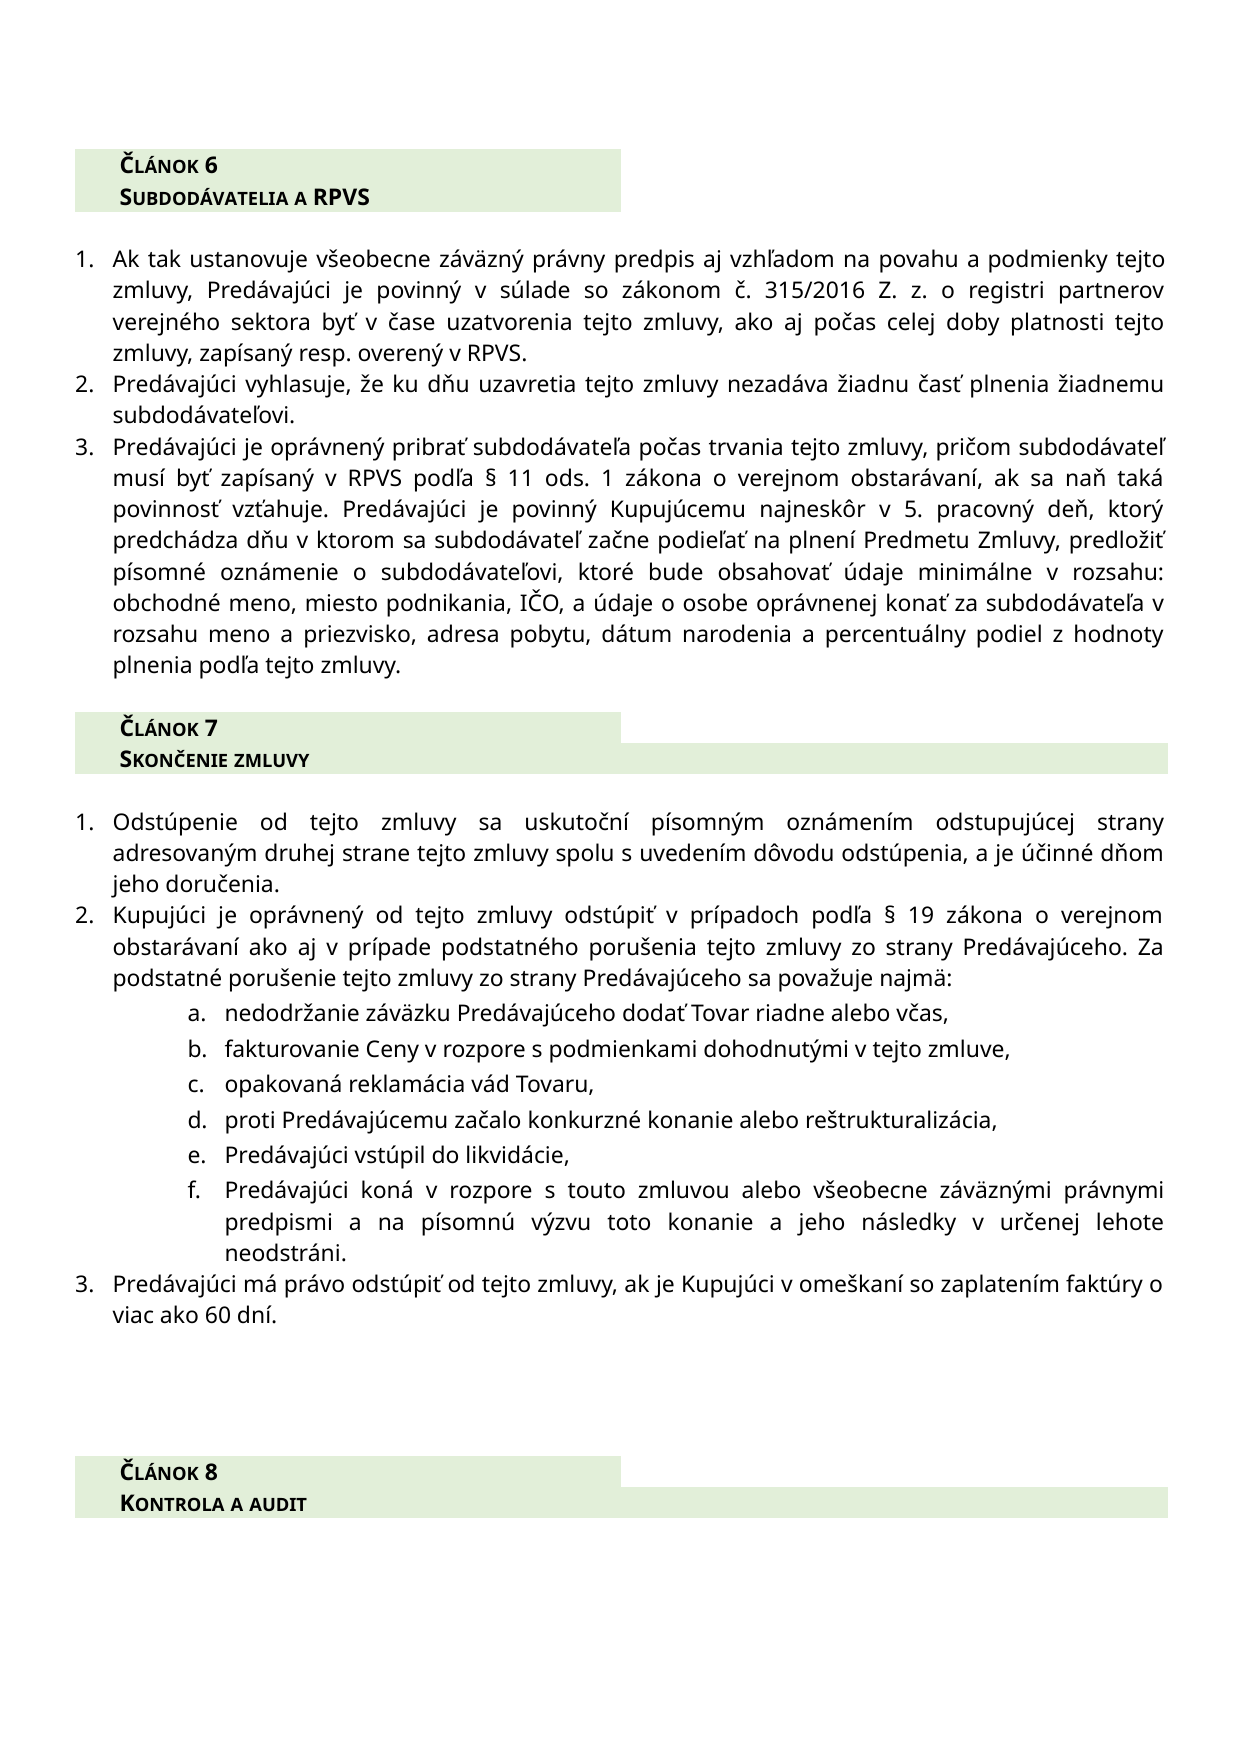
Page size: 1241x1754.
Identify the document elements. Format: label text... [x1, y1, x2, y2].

list Odstúpenie od tejto zmluvy sa uskutoční písomným oznámením odstupujúcej strany adresovaným druhej strane tejto zmluvy spolu s uvedením dôvodu odstúpenia, a je účinné dňom jeho doručenia. [75, 806, 1165, 899]
list Kupujúci je oprávnený od tejto zmluvy odstúpiť v prípadoch podľa § 19 zákona o verejnom obstarávaní ako aj v prípade podstatného porušenia tejto zmluvy zo strany Predávajúceho. Za podstatné porušenie tejto zmluvy zo strany Predávajúceho sa považuje najmä: [75, 899, 1165, 993]
list Subdodávatelia a RPVS [75, 181, 621, 212]
list Ak tak ustanovuje všeobecne záväzný právny predpis aj vzhľadom na povahu a podmienky tejto zmluvy, Predávajúci je povinný v súlade so zákonom č. 315/2016 Z. z. o registri partnerov verejného sektora byť v čase uzatvorenia tejto zmluvy, ako aj počas celej doby platnosti tejto zmluvy, zapísaný resp. overený v RPVS. [75, 243, 1165, 368]
list Predávajúci je oprávnený pribrať subdodávateľa počas trvania tejto zmluvy, pričom subdodávateľ musí byť zapísaný v RPVS podľa § 11 ods. 1 zákona o verejnom obstarávaní, ak sa naň taká povinnosť vzťahuje. Predávajúci je povinný Kupujúcemu najneskôr v 5. pracovný deň, ktorý predchádza dňu v ktorom sa subdodávateľ začne podieľať na plnení Predmetu Zmluvy, predložiť písomné oznámenie o subdodávateľovi, ktoré bude obsahovať údaje minimálne v rozsahu: obchodné meno, miesto podnikania, IČO, a údaje o osobe oprávnenej konať za subdodávateľa v rozsahu meno a priezvisko, adresa pobytu, dátum narodenia a percentuálny podiel z hodnoty plnenia podľa tejto zmluvy. [75, 431, 1165, 681]
list Skončenie zmluvy [75, 743, 1168, 774]
list Článok 8 [75, 1456, 621, 1487]
list nedodržanie záväzku Predávajúceho dodať Tovar riadne alebo včas, [187, 997, 1165, 1028]
list fakturovanie Ceny v rozpore s podmienkami dohodnutými v tejto zmluve, [187, 1033, 1165, 1064]
list Predávajúci vyhlasuje, že ku dňu uzavretia tejto zmluvy nezadáva žiadnu časť plnenia žiadnemu subdodávateľovi. [75, 368, 1165, 431]
list proti Predávajúcemu začalo konkurzné konanie alebo reštrukturalizácia, [187, 1103, 1165, 1135]
list Predávajúci koná v rozpore s touto zmluvou alebo všeobecne záväznými právnymi predpismi a na písomnú výzvu toto konanie a jeho následky v určenej lehote neodstráni. [187, 1174, 1165, 1268]
list Článok 7 [75, 712, 621, 743]
list Predávajúci má právo odstúpiť od tejto zmluvy, ak je Kupujúci v omeškaní so zaplatením faktúry o viac ako 60 dní. [75, 1268, 1165, 1331]
list Kontrola a audit [75, 1487, 1168, 1518]
list Článok 6 [75, 149, 621, 181]
list Predávajúci vstúpil do likvidácie, [187, 1139, 1165, 1170]
list opakovaná reklamácia vád Tovaru, [187, 1068, 1165, 1099]
